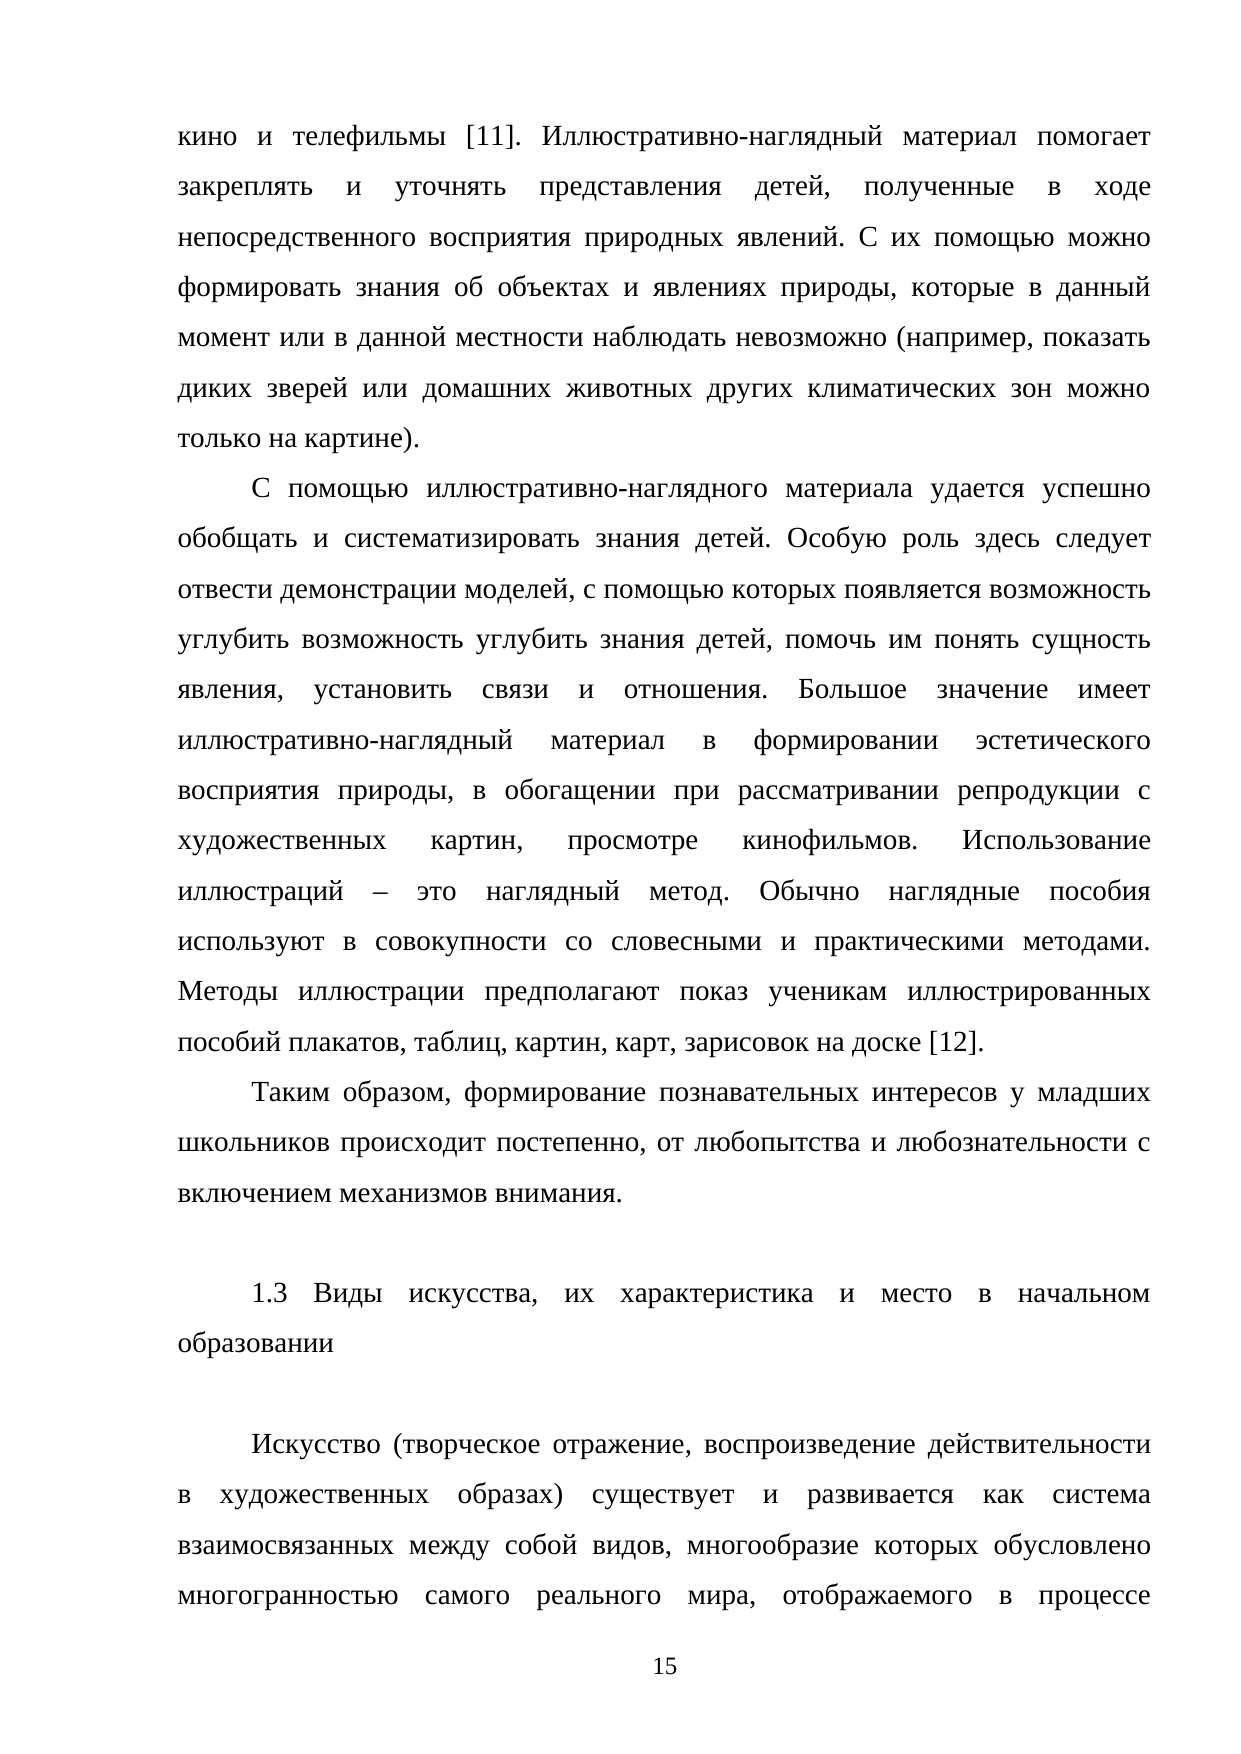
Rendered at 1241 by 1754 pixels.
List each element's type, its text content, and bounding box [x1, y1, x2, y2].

text 1.3 Виды искусства, их характеристика и место в начальном образовании [177, 1275, 1152, 1359]
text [177, 1426, 1152, 1611]
text С помощью иллюстративно-наглядного материала удается успешно обобщать и систематизировать знания детей. Особую роль здесь следует отвести демонстрации моделей, с помощью которых появляется возможность углубить возможность углубить знания детей, помочь им понять сущность явления, установить связи и отношения. Большое значение имеет иллюстративно-наглядный материал в формировании эстетического восприятия природы, в обогащении при рассматривании репродукции с художественных картин, просмотре кинофильмов. Использование иллюстраций – это наглядный метод. Обычно наглядные пособия используют в совокупности со словесными и практическими методами. Методы иллюстрации предполагают показ ученикам иллюстрированных пособий плакатов, таблиц, картин, карт, зарисовок на доске [12]. [177, 470, 1152, 1057]
text Таким образом, формирование познавательных интересов у младших школьников происходит постепенно, от любопытства и любознательности с включением механизмов внимания. [177, 1074, 1152, 1208]
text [177, 118, 1152, 453]
